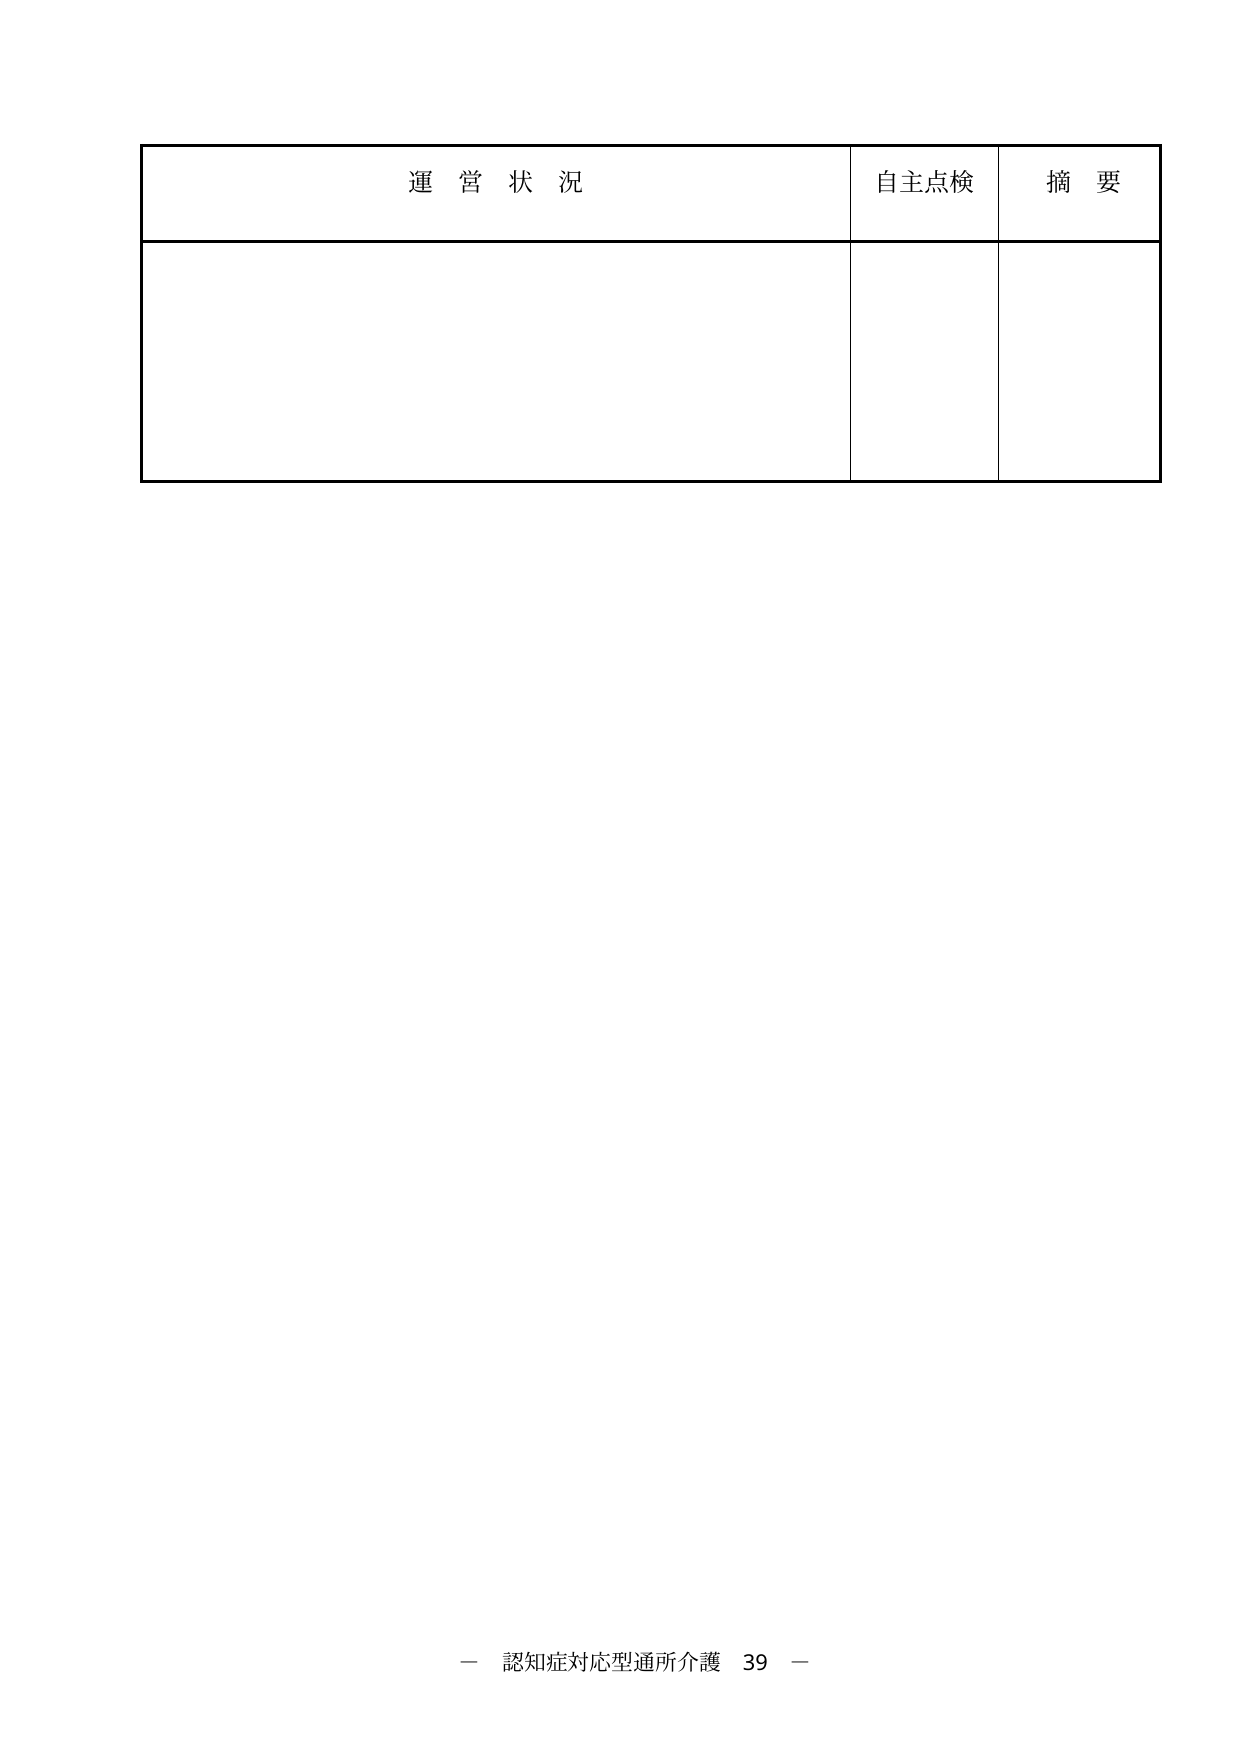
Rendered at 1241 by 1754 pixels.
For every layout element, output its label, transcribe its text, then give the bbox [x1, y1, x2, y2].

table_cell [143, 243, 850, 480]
table_header 運 営 状 況 [143, 147, 850, 240]
table_header 自主点検 [851, 147, 998, 240]
table_header 摘 要 [999, 147, 1159, 240]
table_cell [999, 243, 1159, 480]
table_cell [851, 243, 998, 480]
